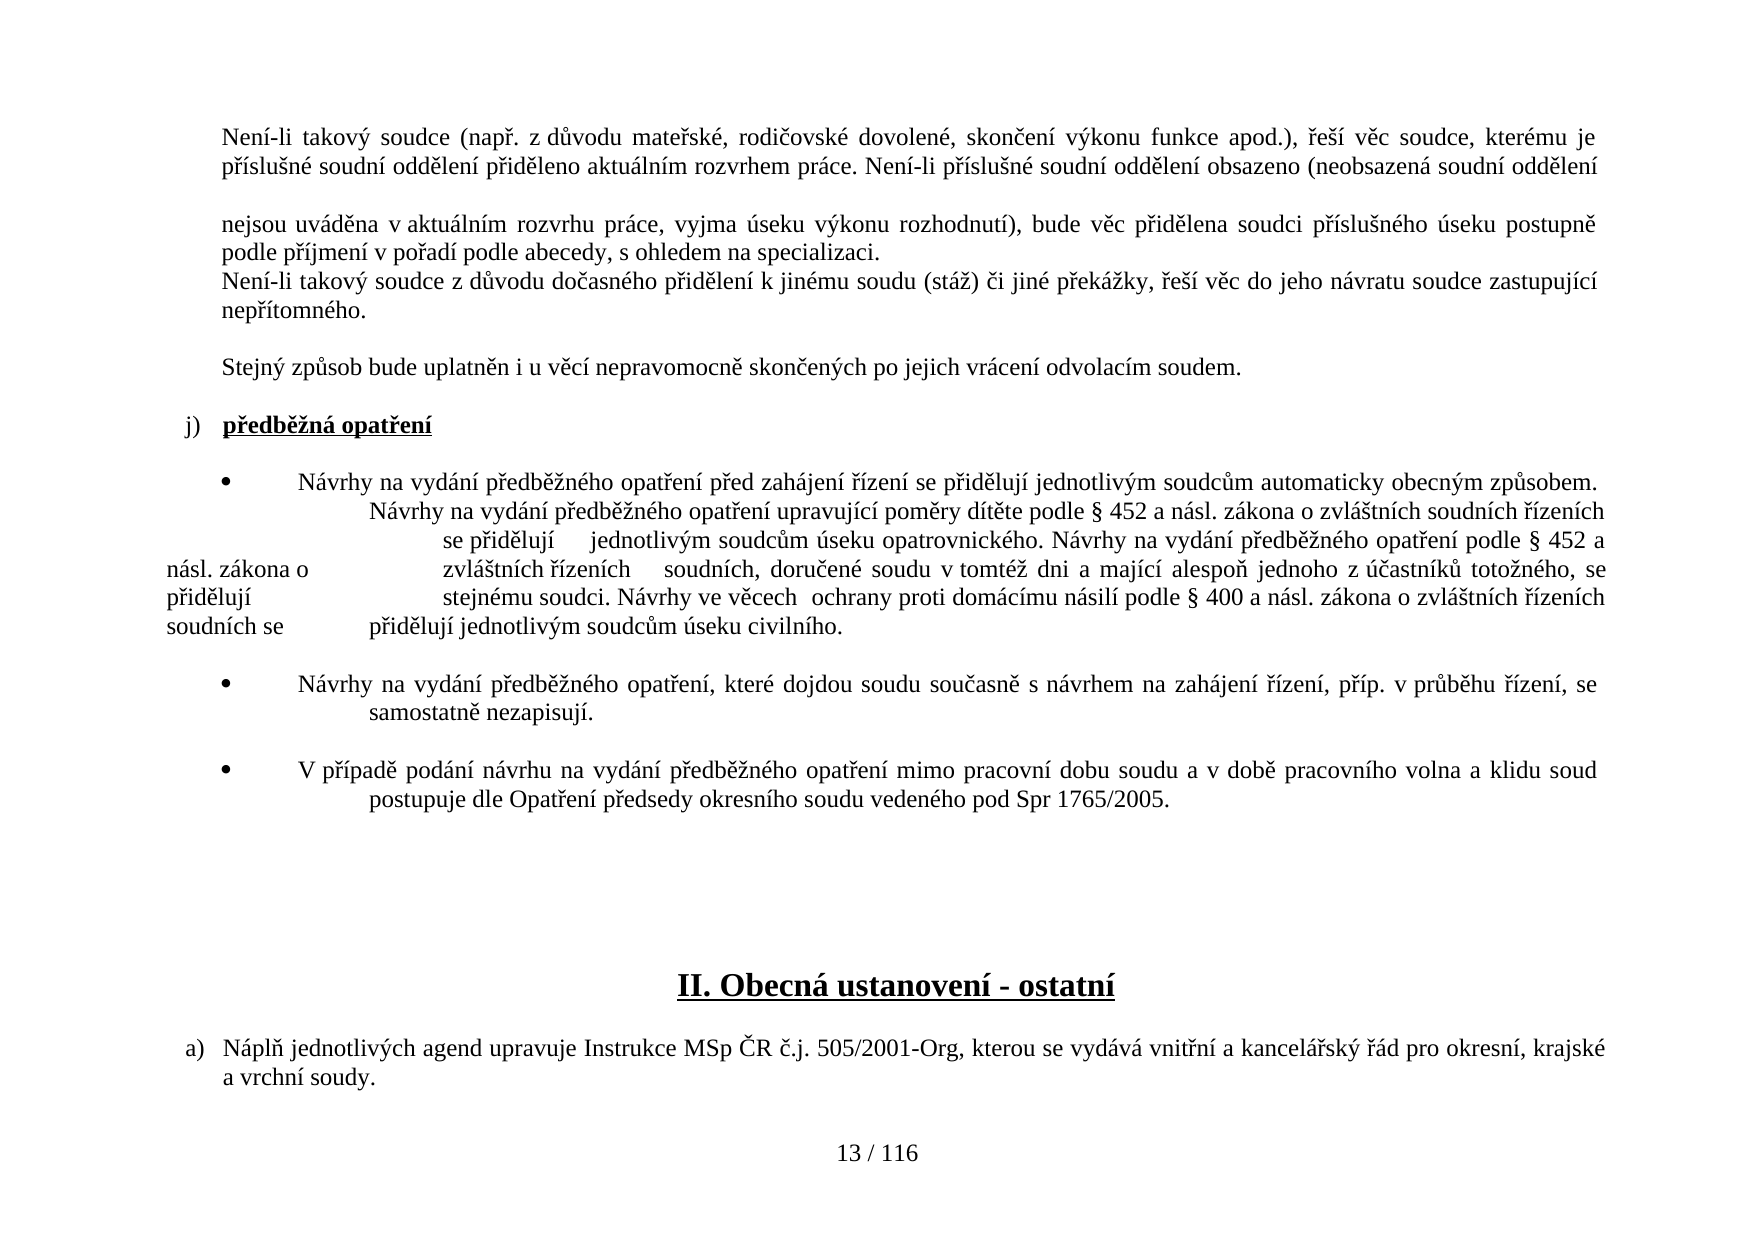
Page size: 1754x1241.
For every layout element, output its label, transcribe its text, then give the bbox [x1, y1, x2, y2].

list Návrhy na vydání předběžného opatření, které dojdou soudu současně s návrhem na zahájení řízení, příp. v průběhu řízení, se samostatně nezapisují. [166, 669, 1606, 726]
list Náplň jednotlivých agend upravuje Instrukce MSp ČR č.j. 505/2001-Org, kterou se vydává vnitřní a kancelářský řád pro okresní, krajské a vrchní soudy. [185, 1033, 1606, 1090]
list V případě podání návrhu na vydání předběžného opatření mimo pracovní dobu soudu a v době pracovního volna a klidu soud postupuje dle Opatření předsedy okresního soudu vedeného pod Spr 1765/2005. [166, 755, 1606, 812]
list předběžná opatření [185, 410, 1606, 439]
text II. Obecná ustanovení - ostatní [185, 966, 1606, 1004]
text Stejný způsob bude uplatněn i u věcí nepravomocně skončených po jejich vrácení odvolacím soudem. [185, 352, 1606, 381]
text Není-li takový soudce (např. z důvodu mateřské, rodičovské dovolené, skončení výkonu funkce apod.), řeší věc soudce, kterému je příslušné soudní oddělení přiděleno aktuálním rozvrhem práce. Není-li příslušné soudní oddělení obsazeno (neobsazená soudní oddělení [185, 122, 1606, 209]
list Návrhy na vydání předběžného opatření před zahájení řízení se přidělují jednotlivým soudcům automaticky obecným způsobem. Návrhy na vydání předběžného opatření upravující poměry dítěte podle § 452 a násl. zákona o zvláštních soudních řízeních se přidělují jednotlivým soudcům úseku opatrovnického. Návrhy na vydání předběžného opatření podle § 452 a násl. zákona o zvláštních řízeních soudních, doručené soudu v tomtéž dni a mající alespoň jednoho z účastníků totožného, se přidělují stejnému soudci. Návrhy ve věcech ochrany proti domácímu násilí podle § 400 a násl. zákona o zvláštních řízeních soudních se přidělují jednotlivým soudcům úseku civilního. [166, 467, 1606, 640]
text Není-li takový soudce z důvodu dočasného přidělení k jinému soudu (stáž) či jiné překážky, řeší věc do jeho návratu soudce zastupující nepřítomného. [185, 266, 1606, 324]
text nejsou uváděna v aktuálním rozvrhu práce, vyjma úseku výkonu rozhodnutí), bude věc přidělena soudci příslušného úseku postupně podle příjmení v pořadí podle abecedy, s ohledem na specializaci. [185, 209, 1606, 266]
